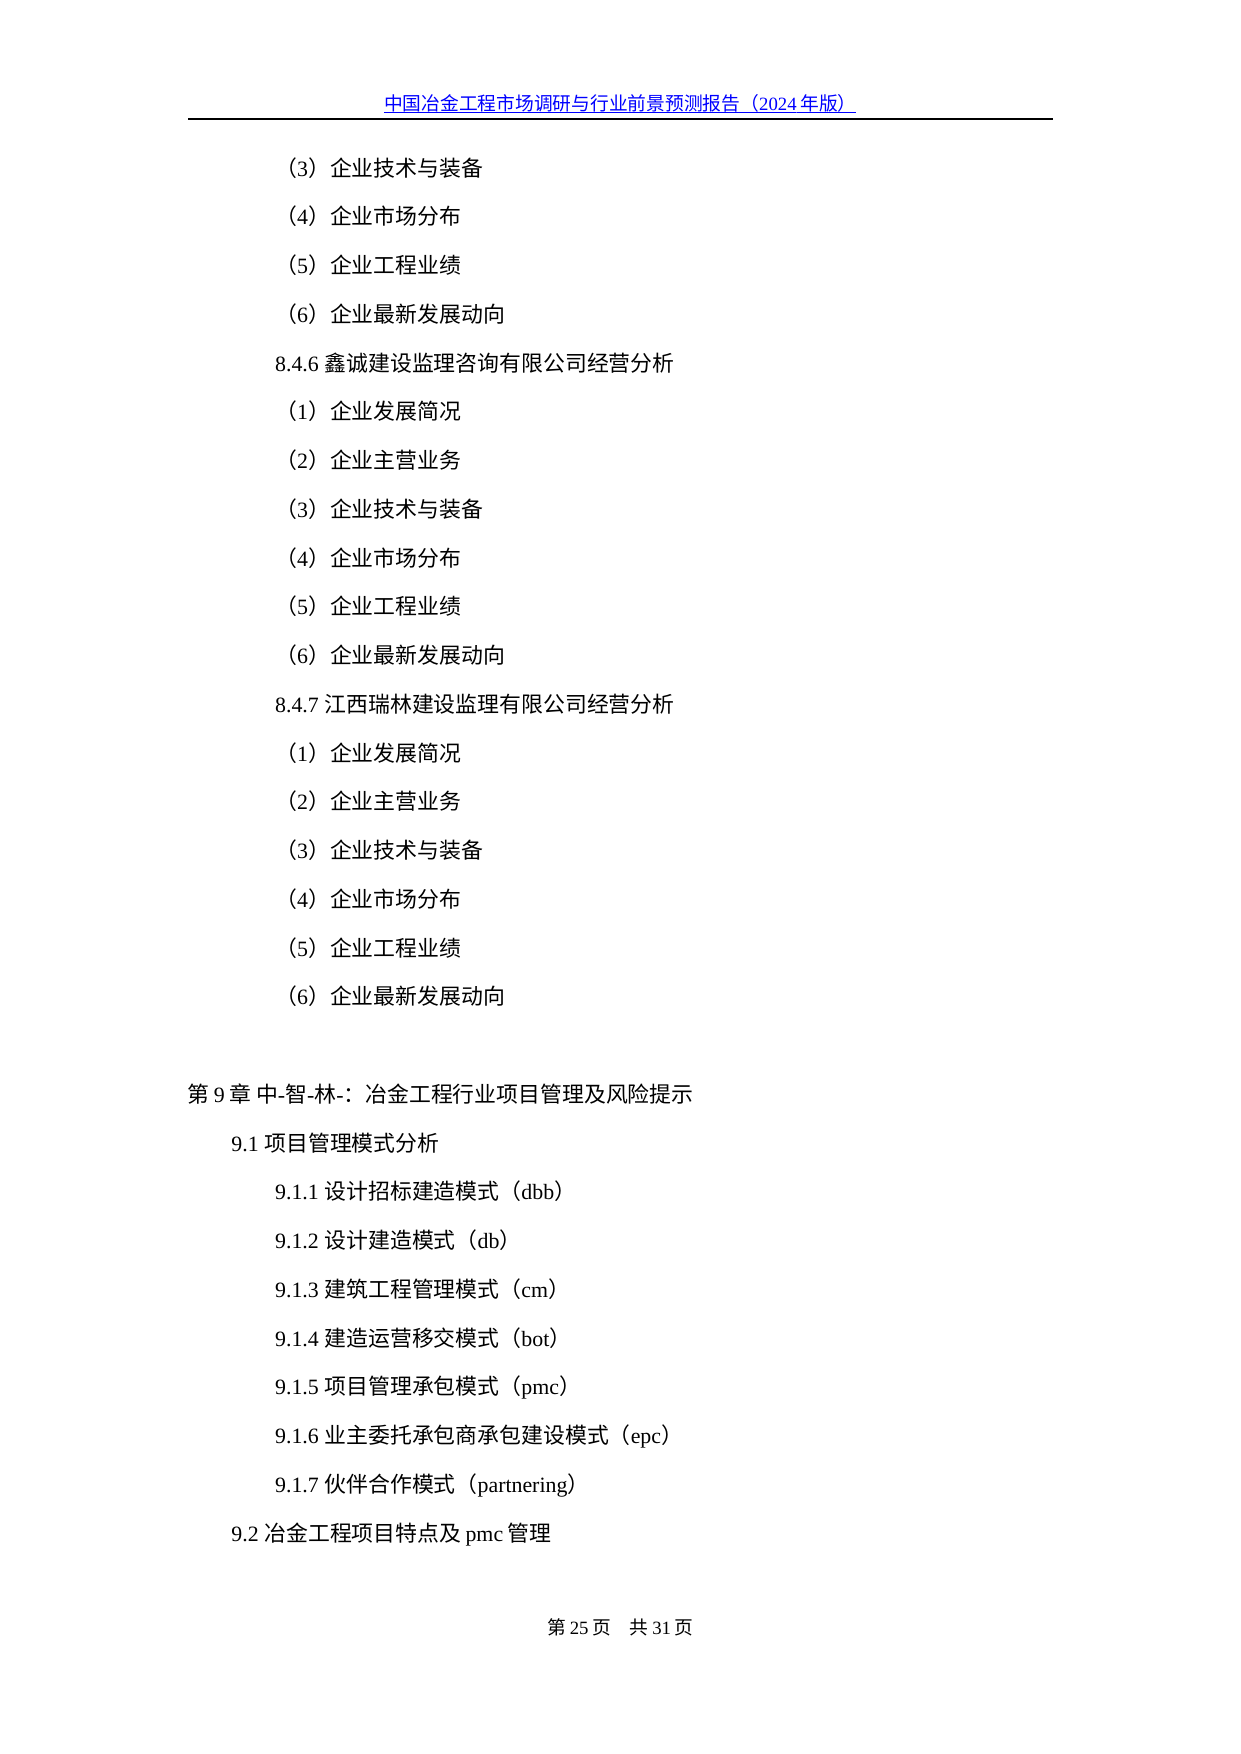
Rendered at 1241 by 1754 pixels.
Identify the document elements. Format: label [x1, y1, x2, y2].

text [187, 150, 1053, 1548]
